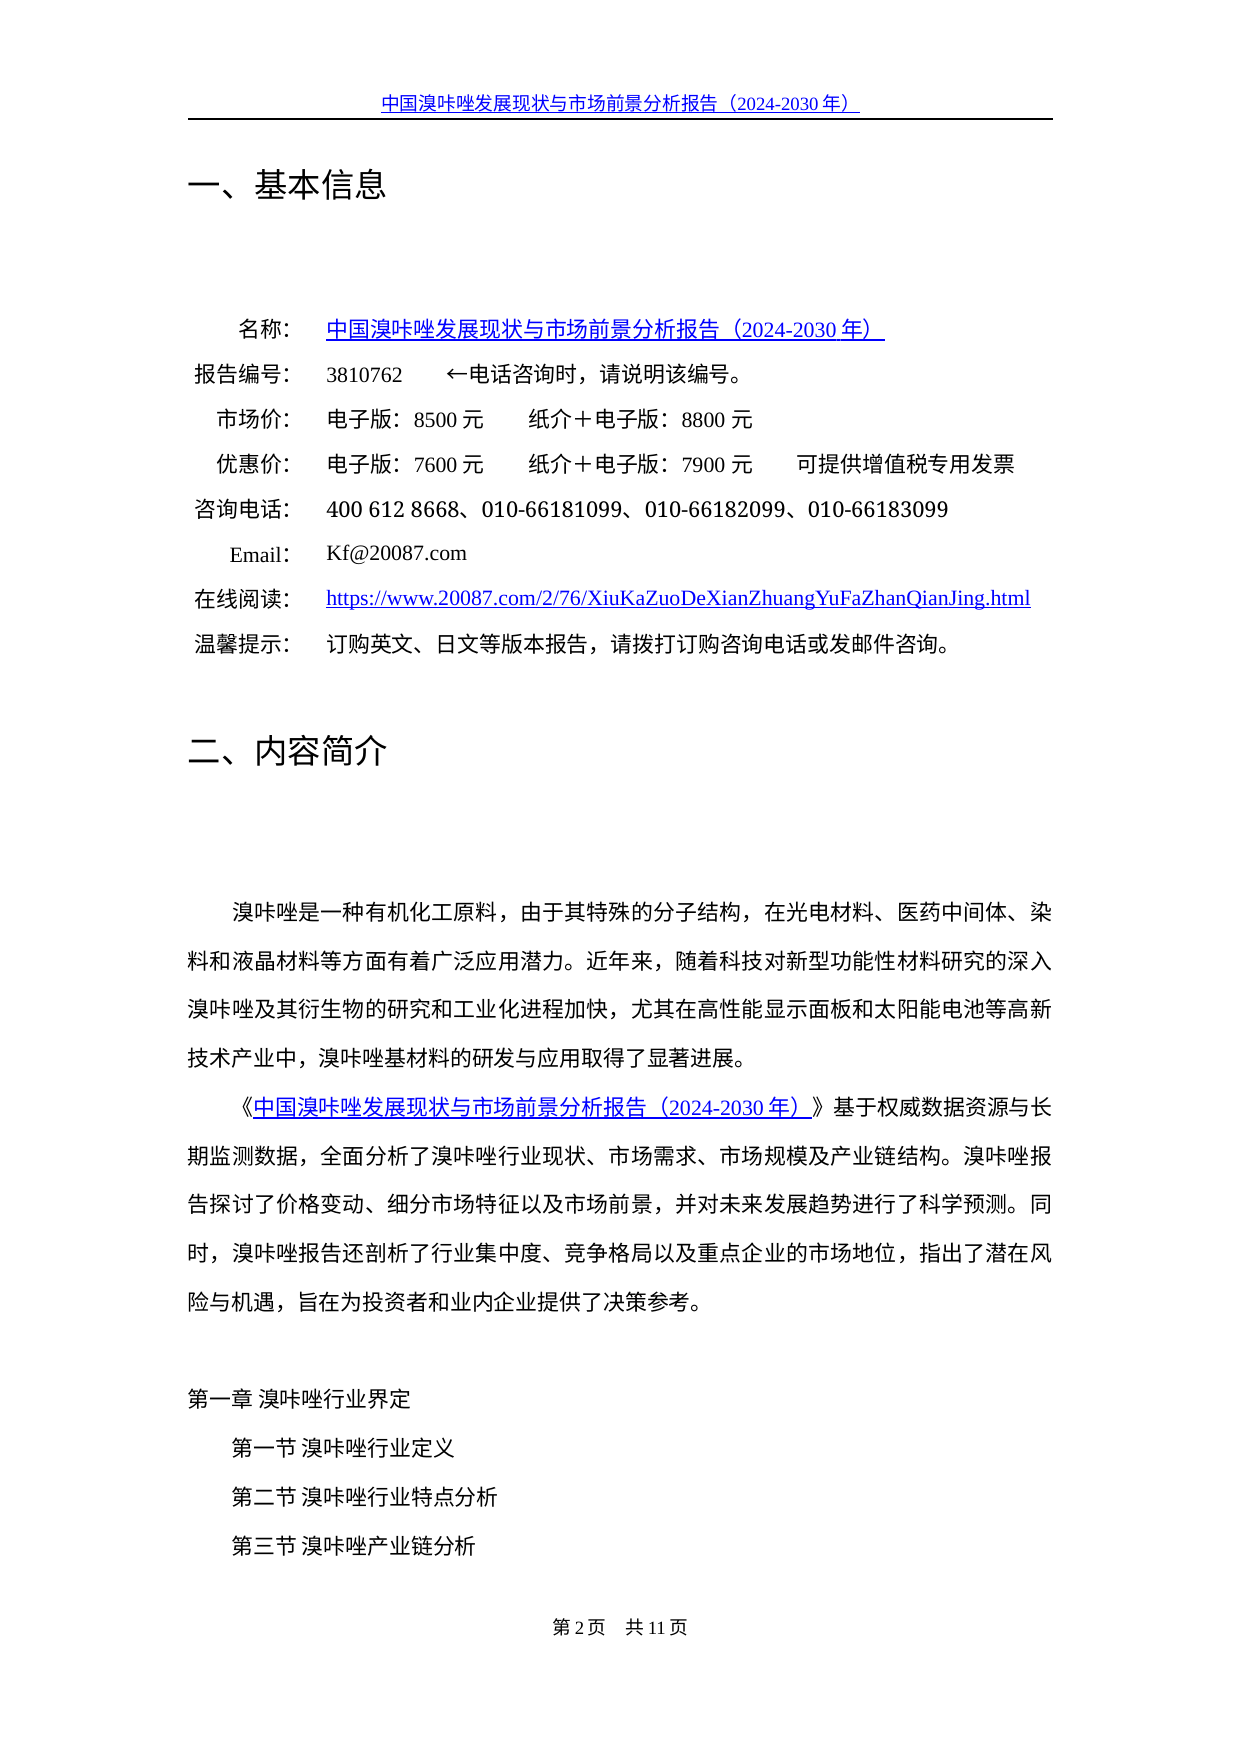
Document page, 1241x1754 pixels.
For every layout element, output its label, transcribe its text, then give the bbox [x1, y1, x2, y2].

table_cell 订购英文、日文等版本报告，请拨打订购咨询电话或发邮件咨询。 [315, 627, 1073, 672]
title 一、基本信息 [187, 150, 1053, 215]
table_cell 电子版：7600 元 纸介＋电子版：7900 元 可提供增值税专用发票 [315, 447, 1073, 492]
table_header 名称： [167, 312, 315, 357]
table_cell 报告编号： [167, 357, 315, 402]
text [187, 894, 1053, 1561]
table_cell 在线阅读： [167, 582, 315, 627]
table_cell Email： [167, 537, 315, 582]
table_header 中国溴咔唑发展现状与市场前景分析报告（2024-2030年） [315, 312, 1073, 357]
table_cell 咨询电话： [167, 492, 315, 537]
table_cell 3810762 ←电话咨询时，请说明该编号。 [315, 357, 1073, 402]
title 二、内容简介 [187, 717, 1053, 782]
table_cell 温馨提示： [167, 627, 315, 672]
table_cell 400 612 8668、010-66181099、010-66182099、010-66183099 [315, 492, 1073, 537]
table_cell [315, 582, 1073, 627]
table_cell Kf@20087.com [315, 537, 1073, 582]
table_cell 优惠价： [167, 447, 315, 492]
table_cell 市场价： [167, 402, 315, 447]
table_cell 电子版：8500 元 纸介＋电子版：8800 元 [315, 402, 1073, 447]
